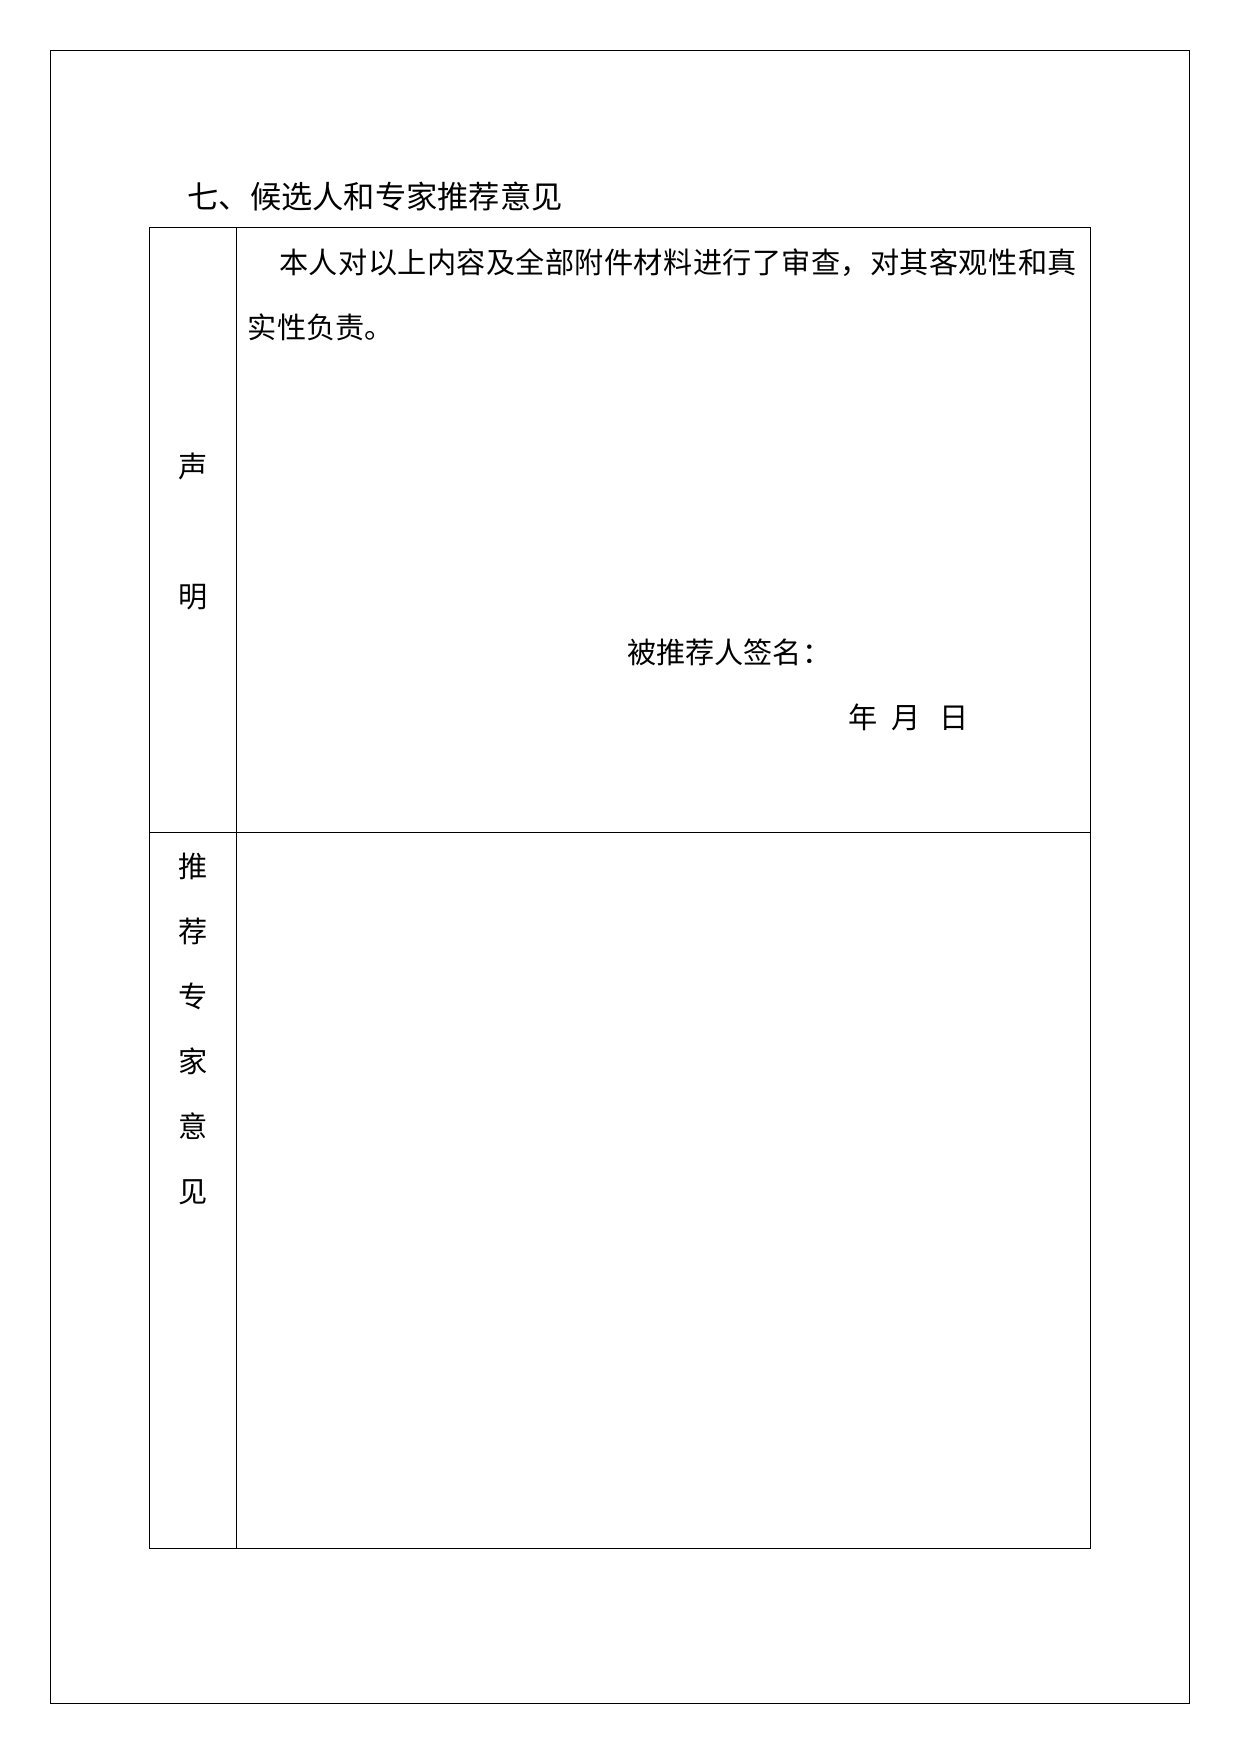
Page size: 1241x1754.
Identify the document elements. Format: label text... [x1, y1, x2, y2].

table_header 本人对以上内容及全部附件材料进行了审查，对其客观性和真实性负责。 被推荐人签名： 年 月 日 [237, 228, 1090, 832]
table_header 声 明 [150, 228, 236, 832]
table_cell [237, 833, 1090, 1548]
table_cell 推 荐 专 家 意 见 [150, 833, 236, 1548]
text 七、候选人和专家推荐意见 [187, 162, 1053, 227]
